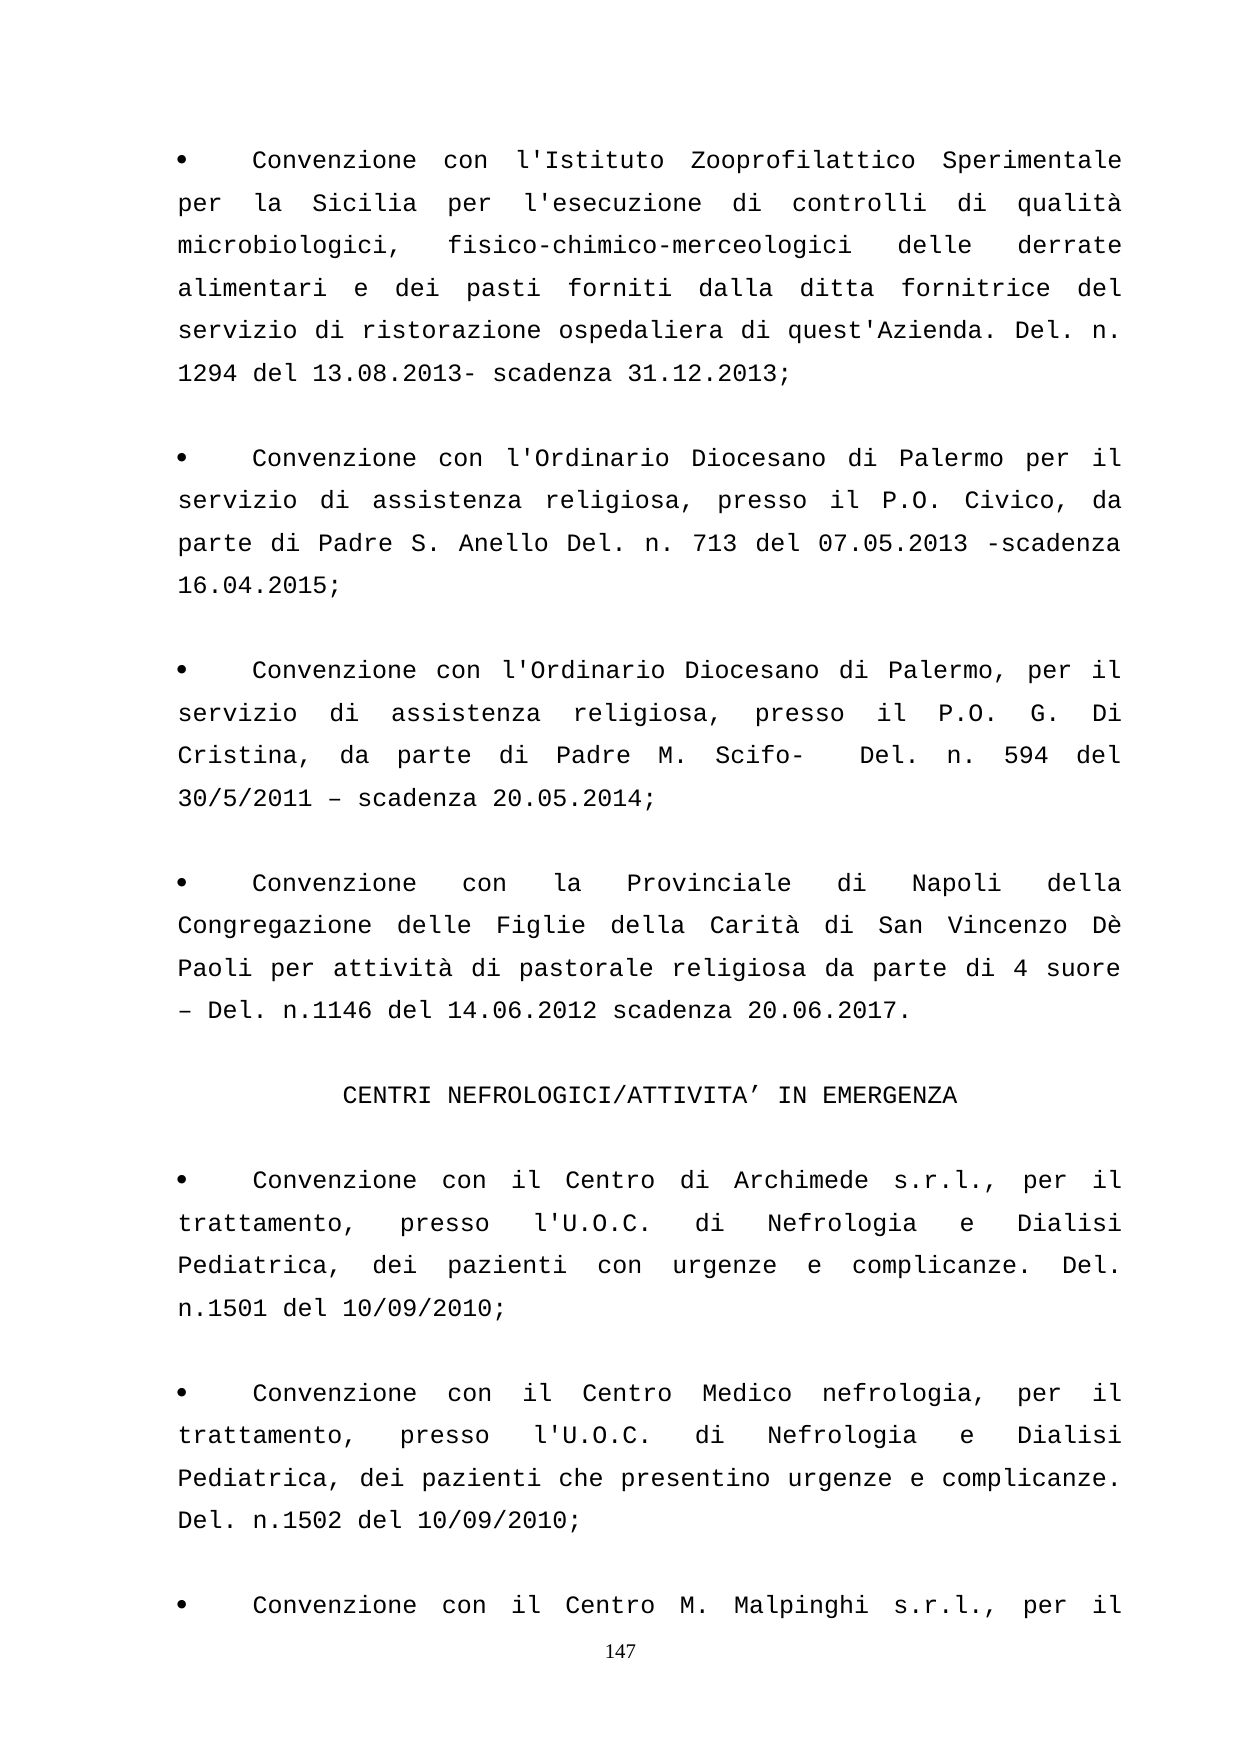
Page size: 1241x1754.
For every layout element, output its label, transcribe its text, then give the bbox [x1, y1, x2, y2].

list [177, 1593, 1122, 1621]
text CENTRI NEFROLOGICI/ATTIVITA’ IN EMERGENZA [177, 1083, 1122, 1111]
list Convenzione con la Provinciale di Napoli della Congregazione delle Figlie della Carità di San Vincenzo Dè Paoli per attività di pastorale religiosa da parte di 4 suore – Del. n.1146 del 14.06.2012 scadenza 20.06.2017. [177, 870, 1122, 1026]
list Convenzione con il Centro Medico nefrologia, per il trattamento, presso l'U.O.C. di Nefrologia e Dialisi Pediatrica, dei pazienti che presentino urgenze e complicanze. Del. n.1502 del 10/09/2010; [177, 1380, 1122, 1536]
list Convenzione con l'Ordinario Diocesano di Palermo per il servizio di assistenza religiosa, presso il P.O. Civico, da parte di Padre S. Anello Del. n. 713 del 07.05.2013 -scadenza 16.04.2015; [177, 445, 1122, 601]
list Convenzione con il Centro di Archimede s.r.l., per il trattamento, presso l'U.O.C. di Nefrologia e Dialisi Pediatrica, dei pazienti con urgenze e complicanze. Del. n.1501 del 10/09/2010; [177, 1168, 1122, 1323]
list Convenzione con l'Ordinario Diocesano di Palermo, per il servizio di assistenza religiosa, presso il P.O. G. Di Cristina, da parte di Padre M. Scifo- Del. n. 594 del 30/5/2011 – scadenza 20.05.2014; [177, 658, 1122, 813]
list Convenzione con l'Istituto Zooprofilattico Sperimentale per la Sicilia per l'esecuzione di controlli di qualità microbiologici, fisico-chimico-merceologici delle derrate alimentari e dei pasti forniti dalla ditta fornitrice del servizio di ristorazione ospedaliera di quest'Azienda. Del. n. 1294 del 13.08.2013- scadenza 31.12.2013; [177, 148, 1122, 388]
